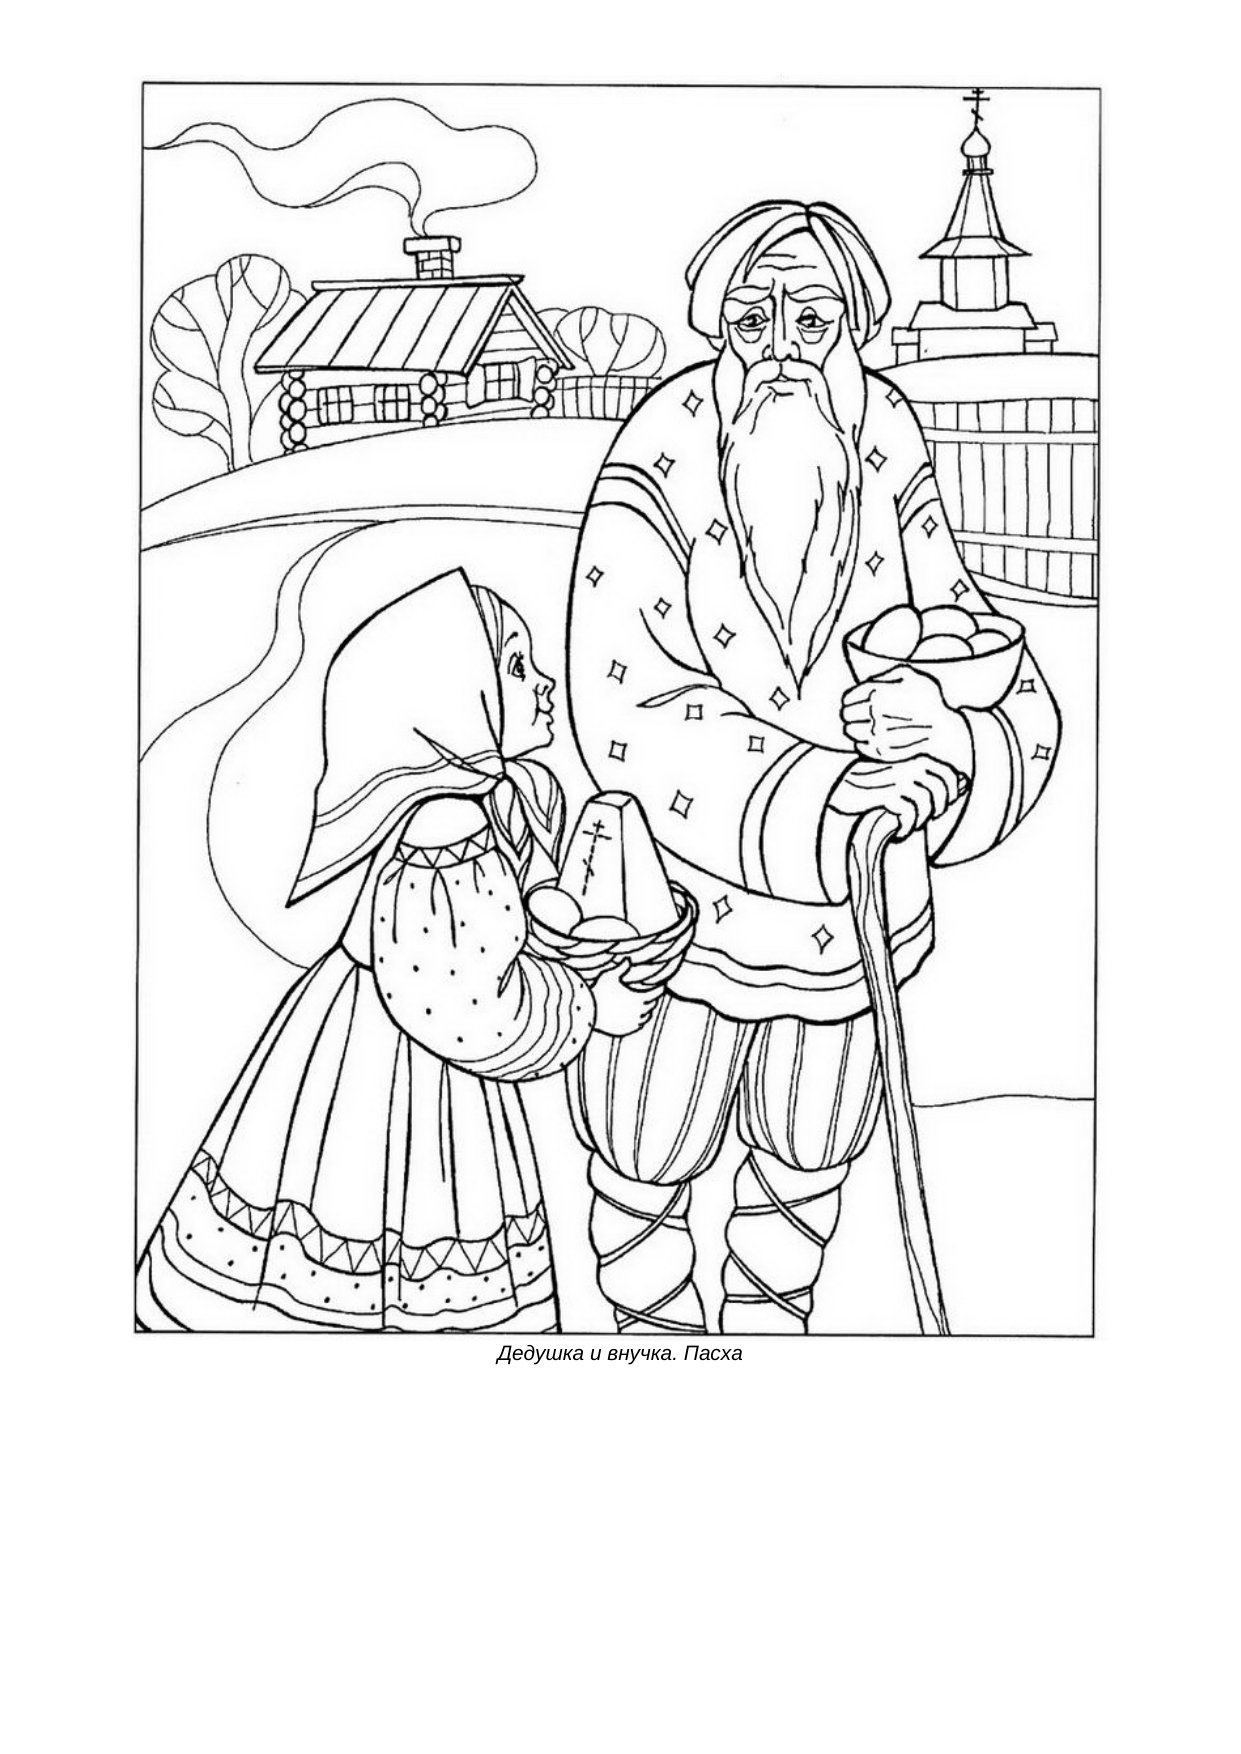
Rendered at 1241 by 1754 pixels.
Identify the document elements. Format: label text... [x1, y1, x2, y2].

picture [131, 75, 1109, 1341]
text Дедушка и внучка. Пасха [75, 1340, 1165, 1364]
